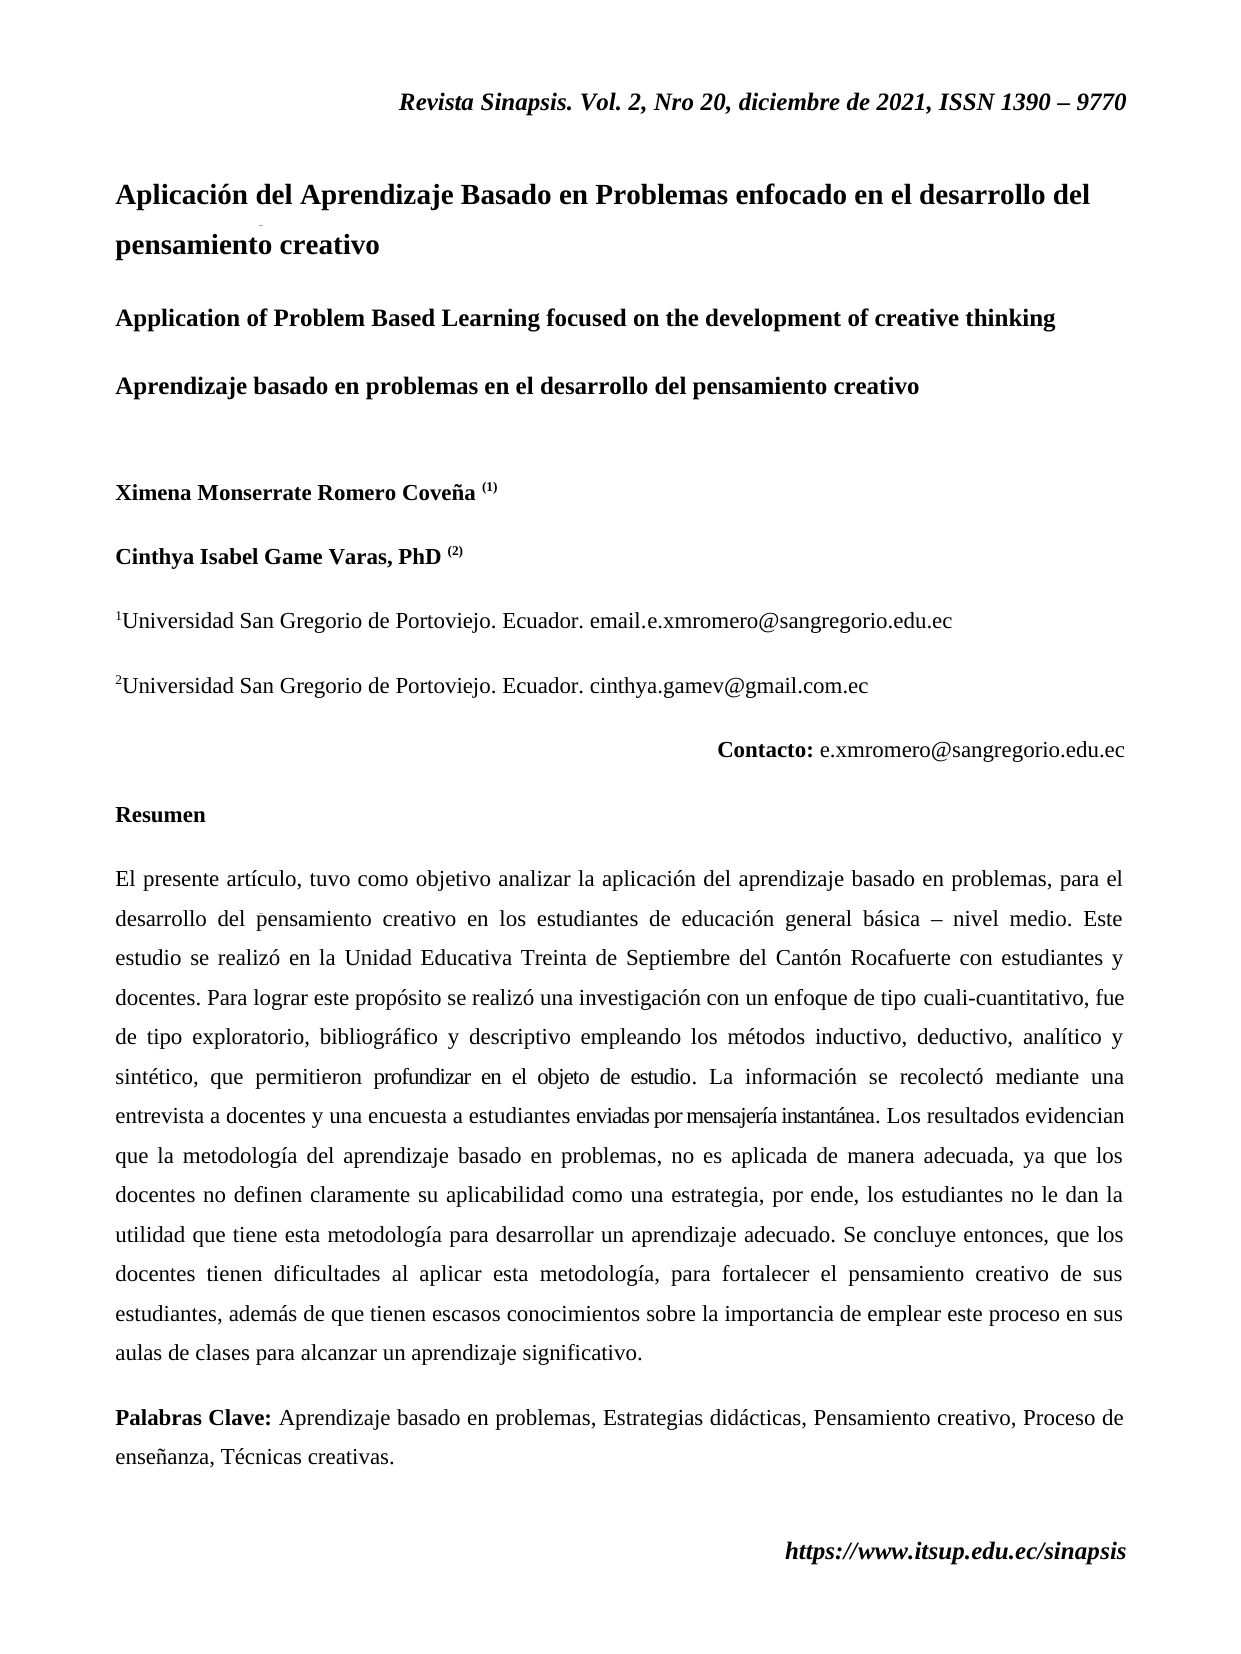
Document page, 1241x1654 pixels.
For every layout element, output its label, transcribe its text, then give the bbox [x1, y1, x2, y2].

text Cinthya Isabel Game Varas, PhD (2) [115, 543, 1125, 569]
text Resumen [115, 801, 1125, 827]
text El presente artículo, tuvo como objetivo analizar la aplicación del aprendizaje basado en problemas, para el desarrollo del pensamiento creativo en los estudiantes de educación general básica – nivel medio. Este estudio se realizó en la Unidad Educativa Treinta de Septiembre del Cantón Rocafuerte con estudiantes y docentes. Para lograr este propósito se realizó una investigación con un enfoque de tipo cuali-cuantitativo, fue de tipo exploratorio, bibliográfico y descriptivo empleando los métodos inductivo, deductivo, analítico y sintético, que permitieron profundizar en el objeto de estudio. La información se recolectó mediante una entrevista a docentes y una encuesta a estudiantes enviadas por mensajería instantánea. Los resultados evidencian que la metodología del aprendizaje basado en problemas, no es aplicada de manera adecuada, ya que los docentes no definen claramente su aplicabilidad como una estrategia, por ende, los estudiantes no le dan la utilidad que tiene esta metodología para desarrollar un aprendizaje adecuado. Se concluye entonces, que los docentes tienen dificultades al aplicar esta metodología, para fortalecer el pensamiento creativo de sus estudiantes, además de que tienen escasos conocimientos sobre la importancia de emplear este proceso en sus aulas de clases para alcanzar un aprendizaje significativo. [115, 865, 1125, 1366]
text Application of Problem Based Learning focused on the development of creative thinking [115, 303, 1125, 332]
text Contacto: e.xmromero@sangregorio.edu.ec [115, 736, 1125, 763]
text Ximena Monserrate Romero Coveña (1) [115, 478, 1125, 505]
text 2Universidad San Gregorio de Portoviejo. Ecuador. cinthya.gamev@gmail.com.ec [115, 672, 1125, 698]
text 1Universidad San Gregorio de Portoviejo. Ecuador. email.e.xmromero@sangregorio.edu.ec [115, 607, 1125, 634]
text Aprendizaje basado en problemas en el desarrollo del pensamiento creativo [115, 371, 1125, 400]
text Palabras Clave: Aprendizaje basado en problemas, Estrategias didácticas, Pensamiento creativo, Proceso de enseñanza, Técnicas creativas. [115, 1404, 1125, 1469]
text Aplicación del Aprendizaje Basado en Problemas enfocado en el desarrollo del pensamiento creativo [115, 177, 1125, 261]
